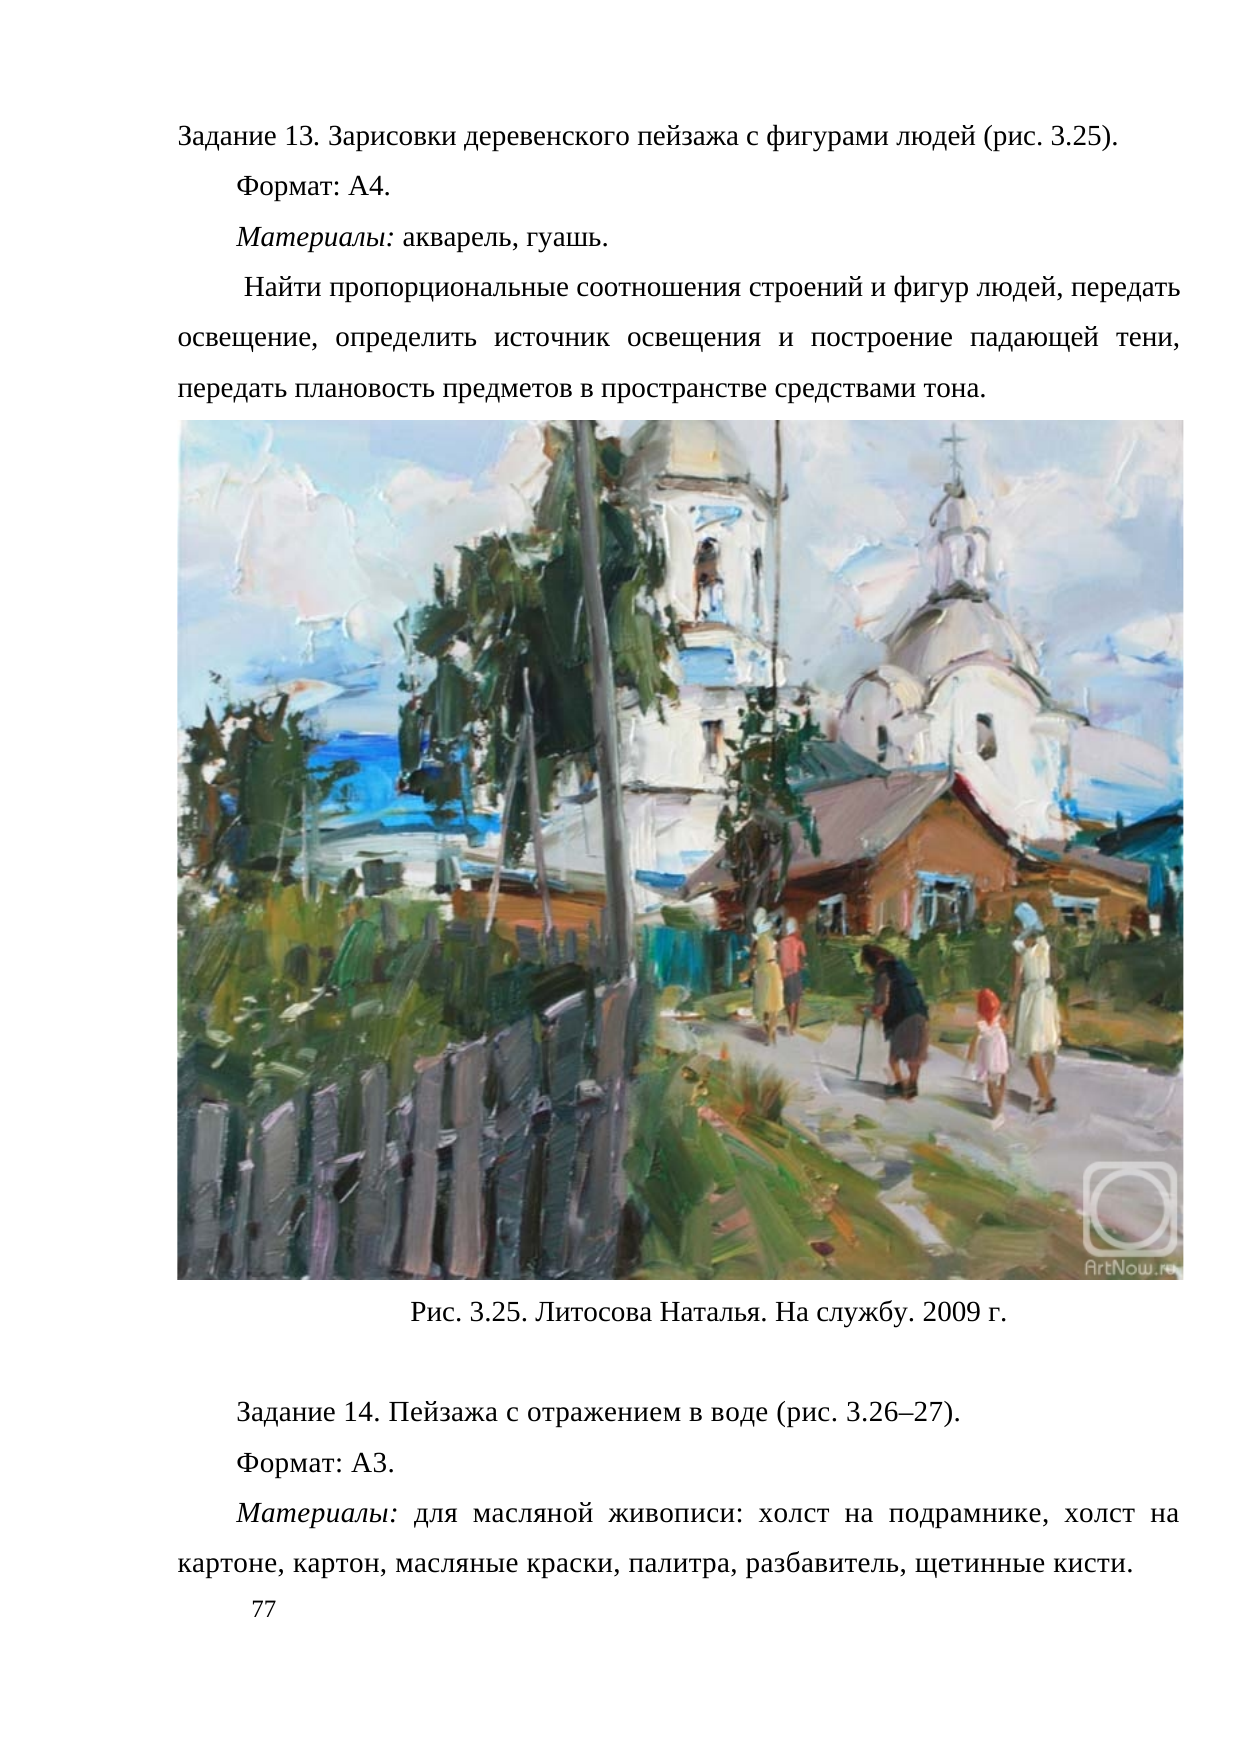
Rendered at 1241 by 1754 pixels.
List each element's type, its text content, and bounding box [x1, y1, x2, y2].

picture [177, 420, 1184, 1280]
text Задание 13. Зарисовки деревенского пейзажа с фигурами людей (рис. 3.25). [177, 118, 1181, 152]
text Задание 14. Пейзажа с отражением в воде (рис. 3.26–27). [177, 1394, 1181, 1428]
text Формат: А3. [177, 1445, 1181, 1478]
text Материалы: акварель, гуашь. [177, 219, 1181, 252]
text Рис. 3.25. Литосова Наталья. На службу. 2009 г. [177, 1294, 1181, 1327]
text Найти пропорциональные соотношения строений и фигур людей, передать освещение, определить источник освещения и построение падающей тени, передать плановость предметов в пространстве средствами тона. [177, 269, 1181, 403]
text Материалы: для масляной живописи: холст на подрамнике, холст на картоне, картон, масляные краски, палитра, разбавитель, щетинные кисти. [177, 1495, 1181, 1579]
text Формат: А4. [177, 168, 1181, 202]
